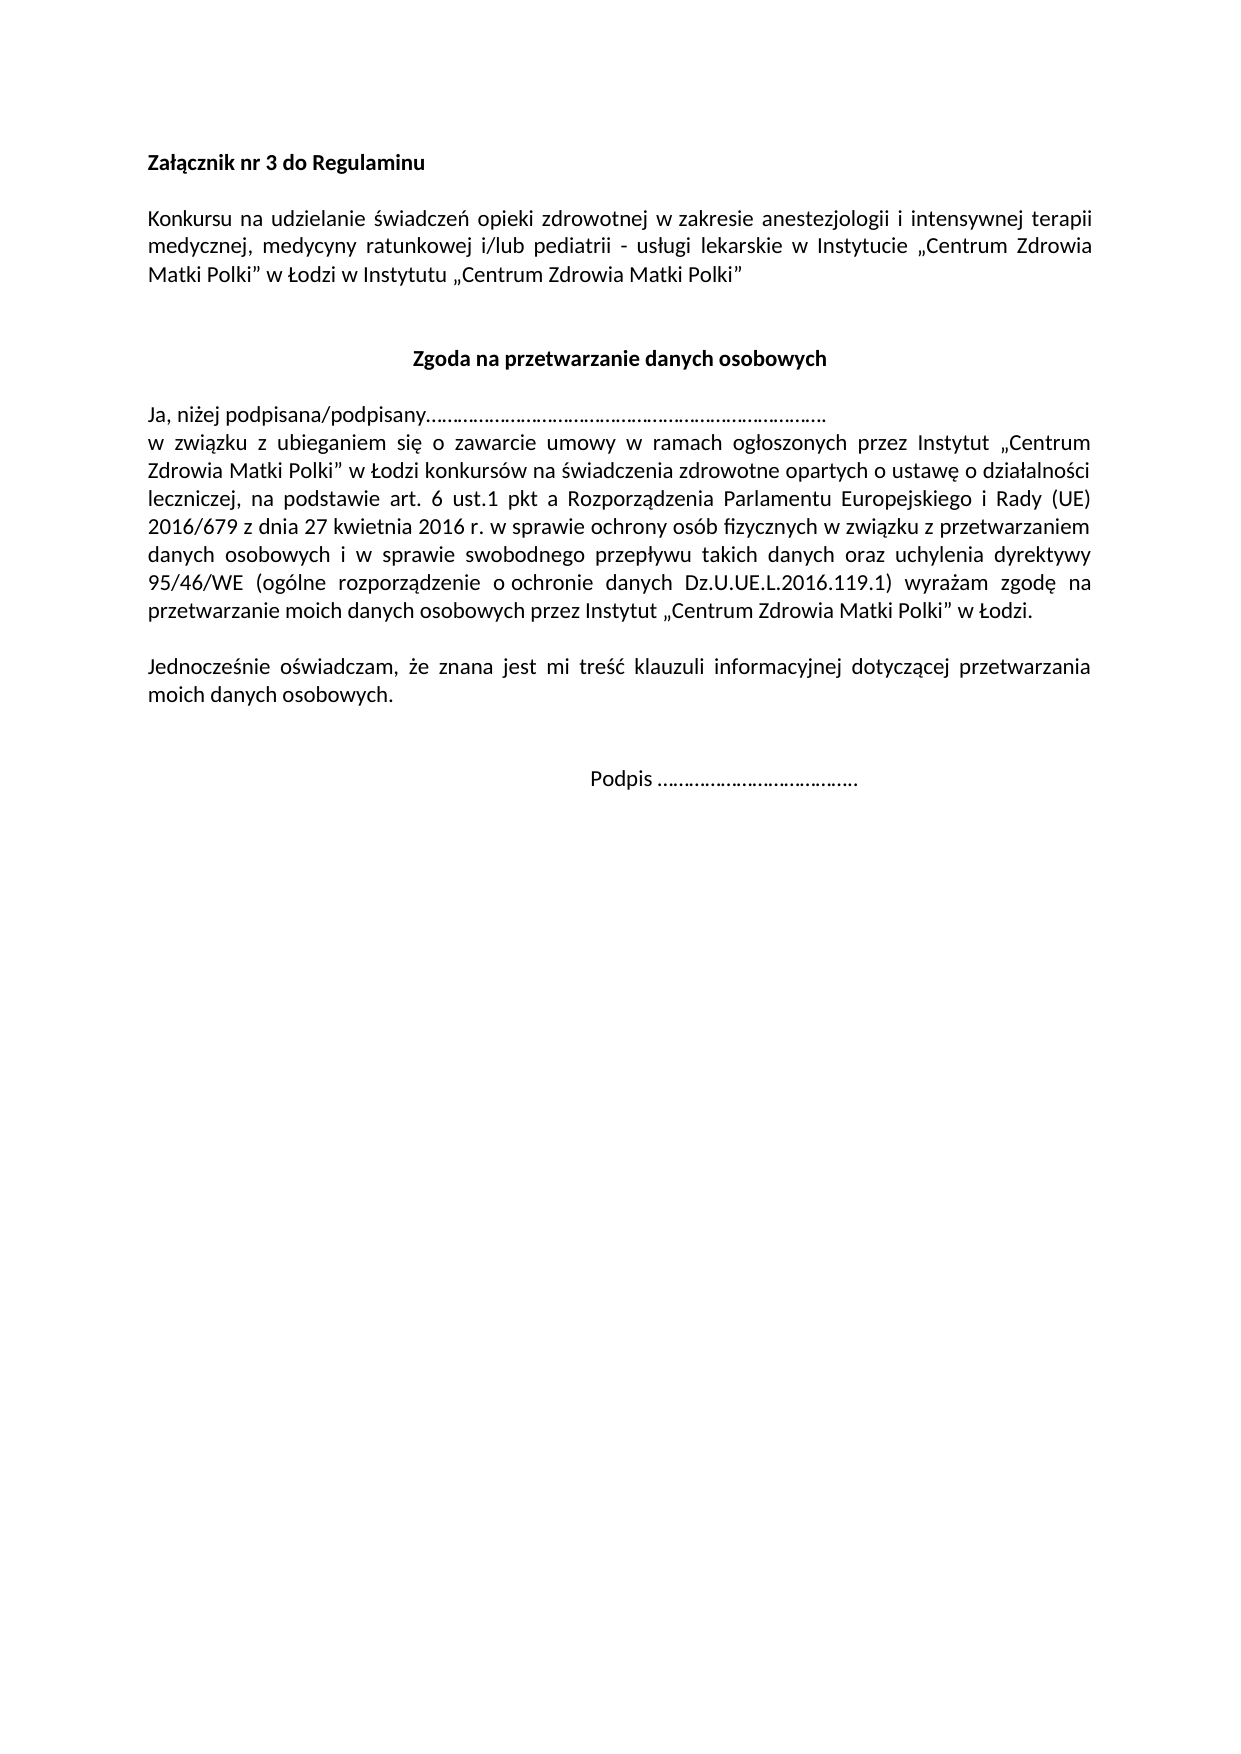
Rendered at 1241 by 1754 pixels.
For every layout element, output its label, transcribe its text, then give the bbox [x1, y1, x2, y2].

text w związku z ubieganiem się o zawarcie umowy w ramach ogłoszonych przez Instytut „Centrum Zdrowia Matki Polki” w Łodzi konkursów na świadczenia zdrowotne opartych o ustawę o działalności leczniczej, na podstawie art. 6 ust.1 pkt a Rozporządzenia Parlamentu Europejskiego i Rady (UE) 2016/679 z dnia 27 kwietnia 2016 r. w sprawie ochrony osób fizycznych w związku z przetwarzaniem danych osobowych i w sprawie swobodnego przepływu takich danych oraz uchylenia dyrektywy 95/46/WE (ogólne rozporządzenie o ochronie danych Dz.U.UE.L.2016.119.1) wyrażam zgodę na przetwarzanie moich danych osobowych przez Instytut „Centrum Zdrowia Matki Polki” w Łodzi. [148, 428, 1093, 624]
text Jednocześnie oświadczam, że znana jest mi treść klauzuli informacyjnej dotyczącej przetwarzania moich danych osobowych. [148, 652, 1093, 708]
text Załącznik nr 3 do Regulaminu [148, 148, 1093, 176]
text Podpis ……………………………….. [516, 764, 1093, 792]
text Konkursu na udzielanie świadczeń opieki zdrowotnej w zakresie anestezjologii i intensywnej terapii medycznej, medycyny ratunkowej i/lub pediatrii - usługi lekarskie w Instytucie „Centrum Zdrowia Matki Polki” w Łodzi w Instytutu „Centrum Zdrowia Matki Polki” [148, 204, 1093, 288]
text Zgoda na przetwarzanie danych osobowych [148, 344, 1093, 372]
text Ja, niżej podpisana/podpisany…………………………………………………………………. [148, 400, 1093, 428]
